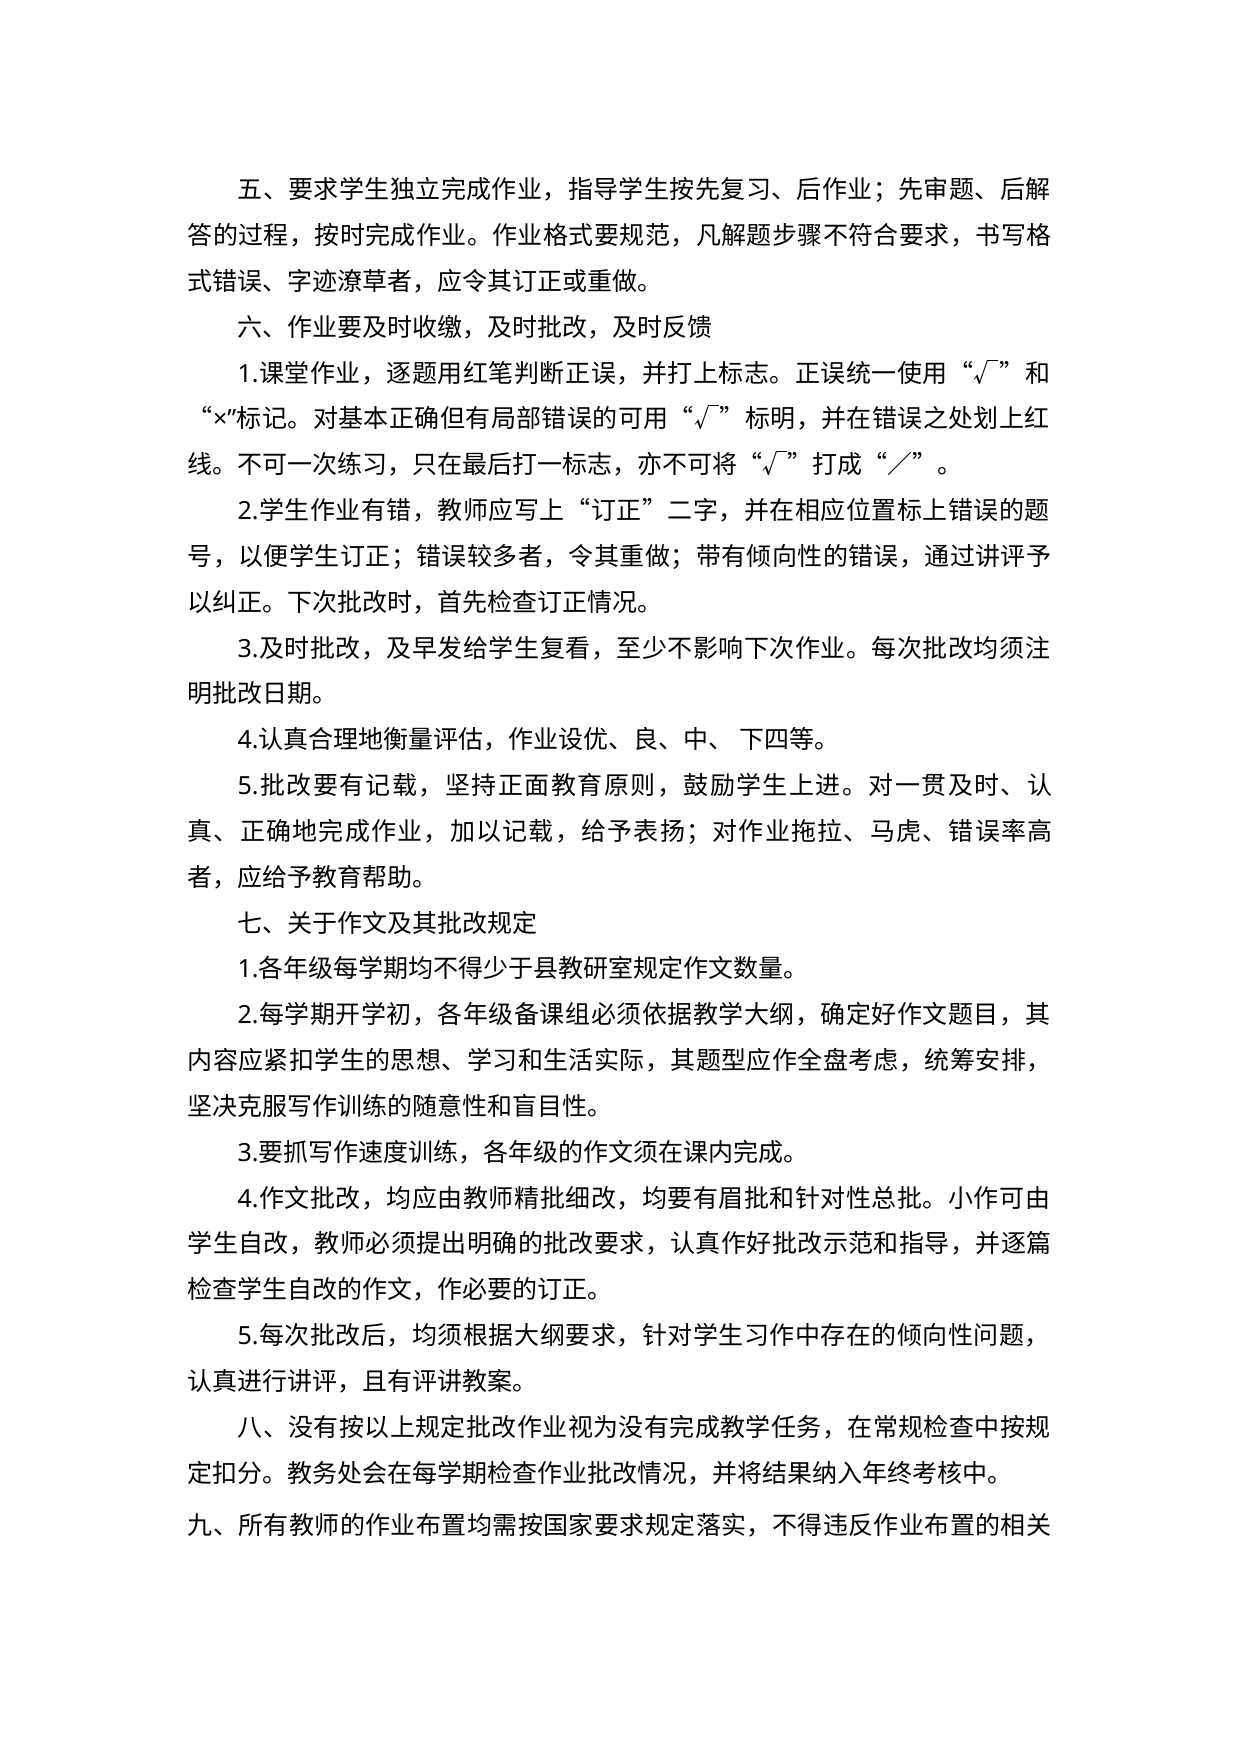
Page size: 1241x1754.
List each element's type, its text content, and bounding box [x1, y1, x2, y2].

text 2.学生作业有错，教师应写上“订正”二字，并在相应位置标上错误的题号，以便学生订正；错误较多者，令其重做；带有倾向性的错误，通过讲评予以纠正。下次批改时，首先检查订正情况。 [187, 483, 1053, 620]
text 2.每学期开学初，各年级备课组必须依据教学大纲，确定好作文题目，其内容应紧扣学生的思想、学习和生活实际，其题型应作全盘考虑，统筹安排，坚决克服写作训练的随意性和盲目性。 [187, 987, 1053, 1124]
text 七、关于作文及其批改规定 [187, 895, 1053, 941]
text 五、要求学生独立完成作业，指导学生按先复习、后作业；先审题、后解答的过程，按时完成作业。作业格式要规范，凡解题步骤不符合要求，书写格式错误、字迹潦草者，应令其订正或重做。 [187, 162, 1053, 299]
text 4.认真合理地衡量评估，作业设优、良、中、 下四等。 [187, 712, 1053, 758]
text 3.要抓写作速度训练，各年级的作文须在课内完成。 [187, 1124, 1053, 1170]
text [187, 1491, 1053, 1556]
text 八、没有按以上规定批改作业视为没有完成教学任务，在常规检查中按规定扣分。教务处会在每学期检查作业批改情况，并将结果纳入年终考核中。 [187, 1399, 1053, 1491]
text 4.作文批改，均应由教师精批细改，均要有眉批和针对性总批。小作可由学生自改，教师必须提出明确的批改要求，认真作好批改示范和指导，并逐篇检查学生自改的作文，作必要的订正。 [187, 1170, 1053, 1308]
text 六、作业要及时收缴，及时批改，及时反馈 [187, 299, 1053, 345]
text 1.各年级每学期均不得少于县教研室规定作文数量。 [187, 941, 1053, 987]
text 1.课堂作业，逐题用红笔判断正误，并打上标志。正误统一使用“√”和“×”标记。对基本正确但有局部错误的可用“√”标明，并在错误之处划上红线。不可一次练习，只在最后打一标志，亦不可将“√”打成“／”。 [187, 345, 1053, 483]
text 3.及时批改，及早发给学生复看，至少不影响下次作业。每次批改均须注明批改日期。 [187, 620, 1053, 712]
text 5.每次批改后，均须根据大纲要求，针对学生习作中存在的倾向性问题，认真进行讲评，且有评讲教案。 [187, 1308, 1053, 1399]
text 5.批改要有记载，坚持正面教育原则，鼓励学生上进。对一贯及时、认真、正确地完成作业，加以记载，给予表扬；对作业拖拉、马虎、错误率高者，应给予教育帮助。 [187, 758, 1053, 895]
